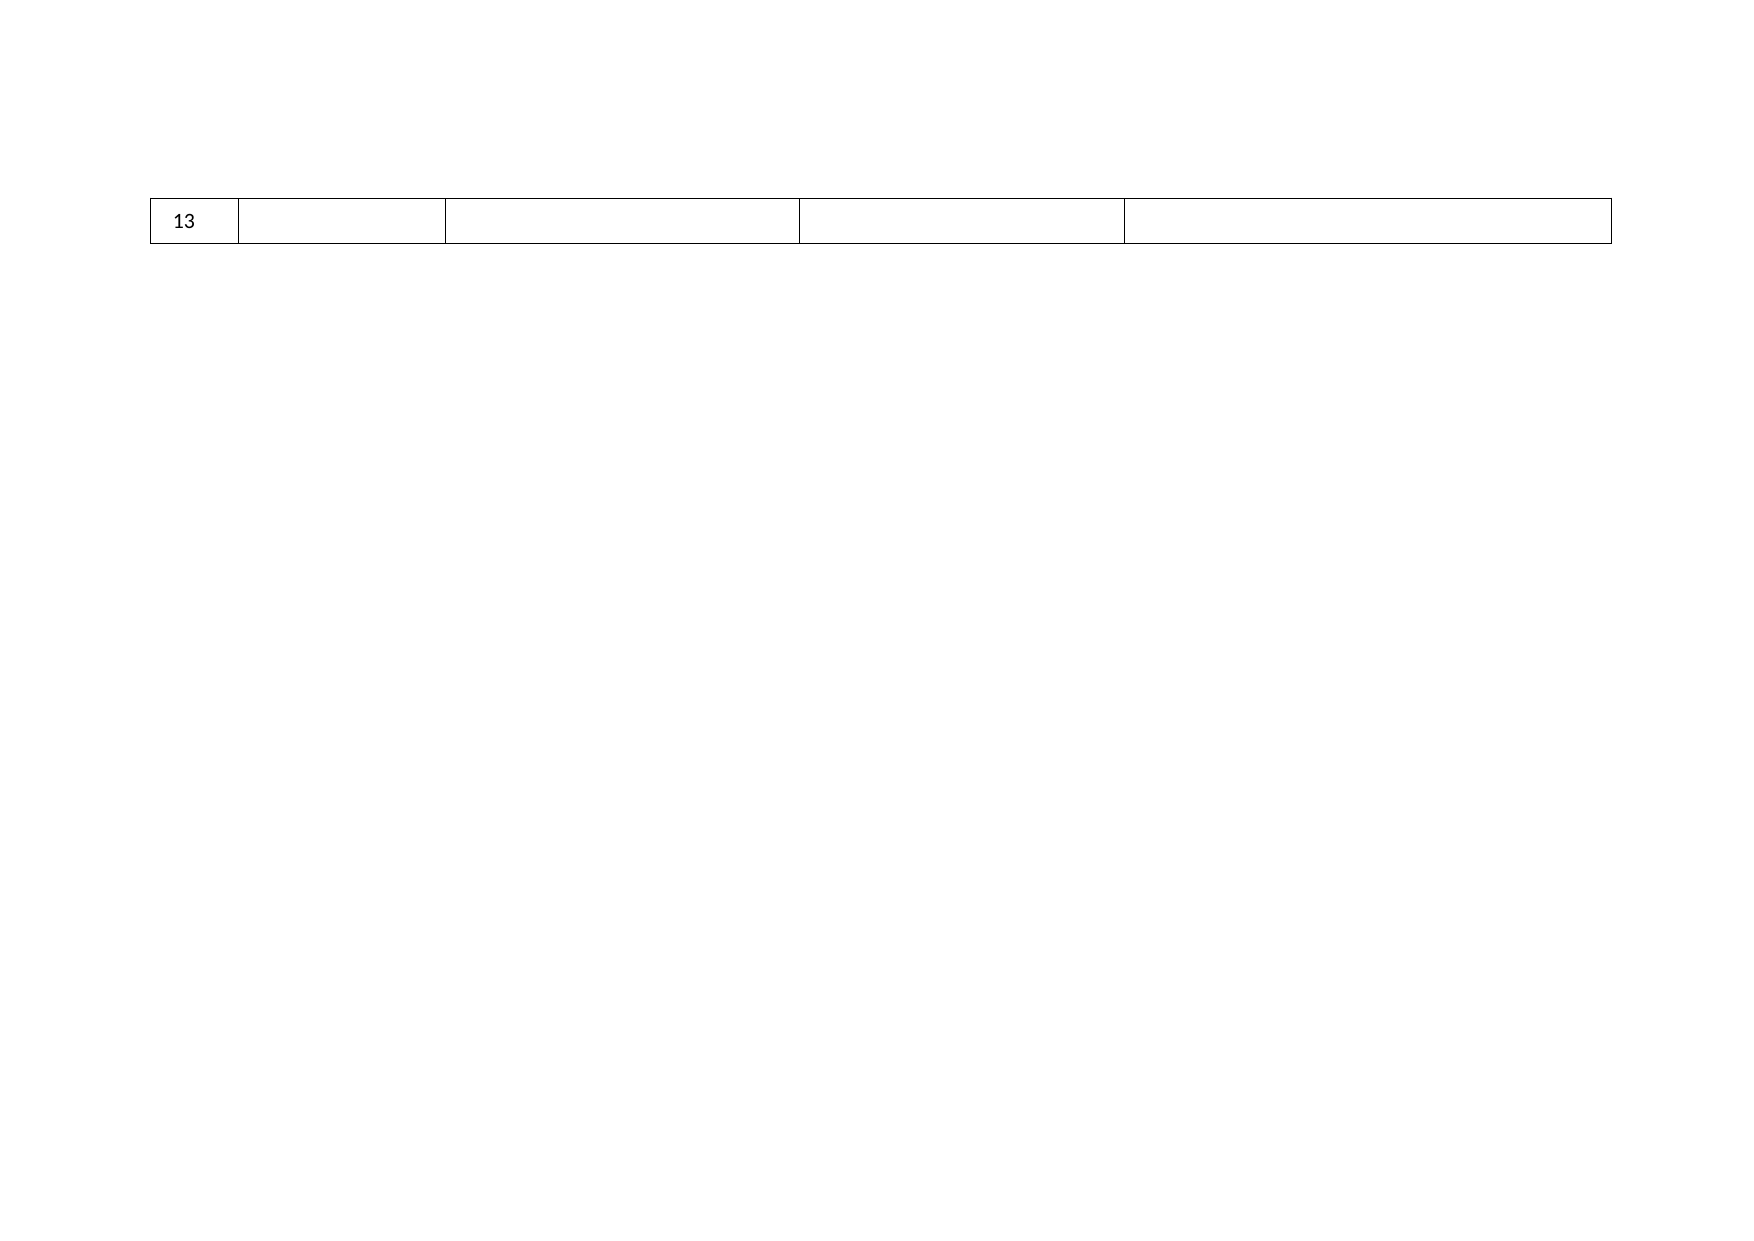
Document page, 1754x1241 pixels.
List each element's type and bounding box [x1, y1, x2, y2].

table_cell [239, 199, 445, 242]
table_cell [1125, 199, 1611, 242]
table_cell [446, 199, 799, 242]
table_cell [800, 199, 1124, 242]
table_cell [151, 199, 238, 242]
